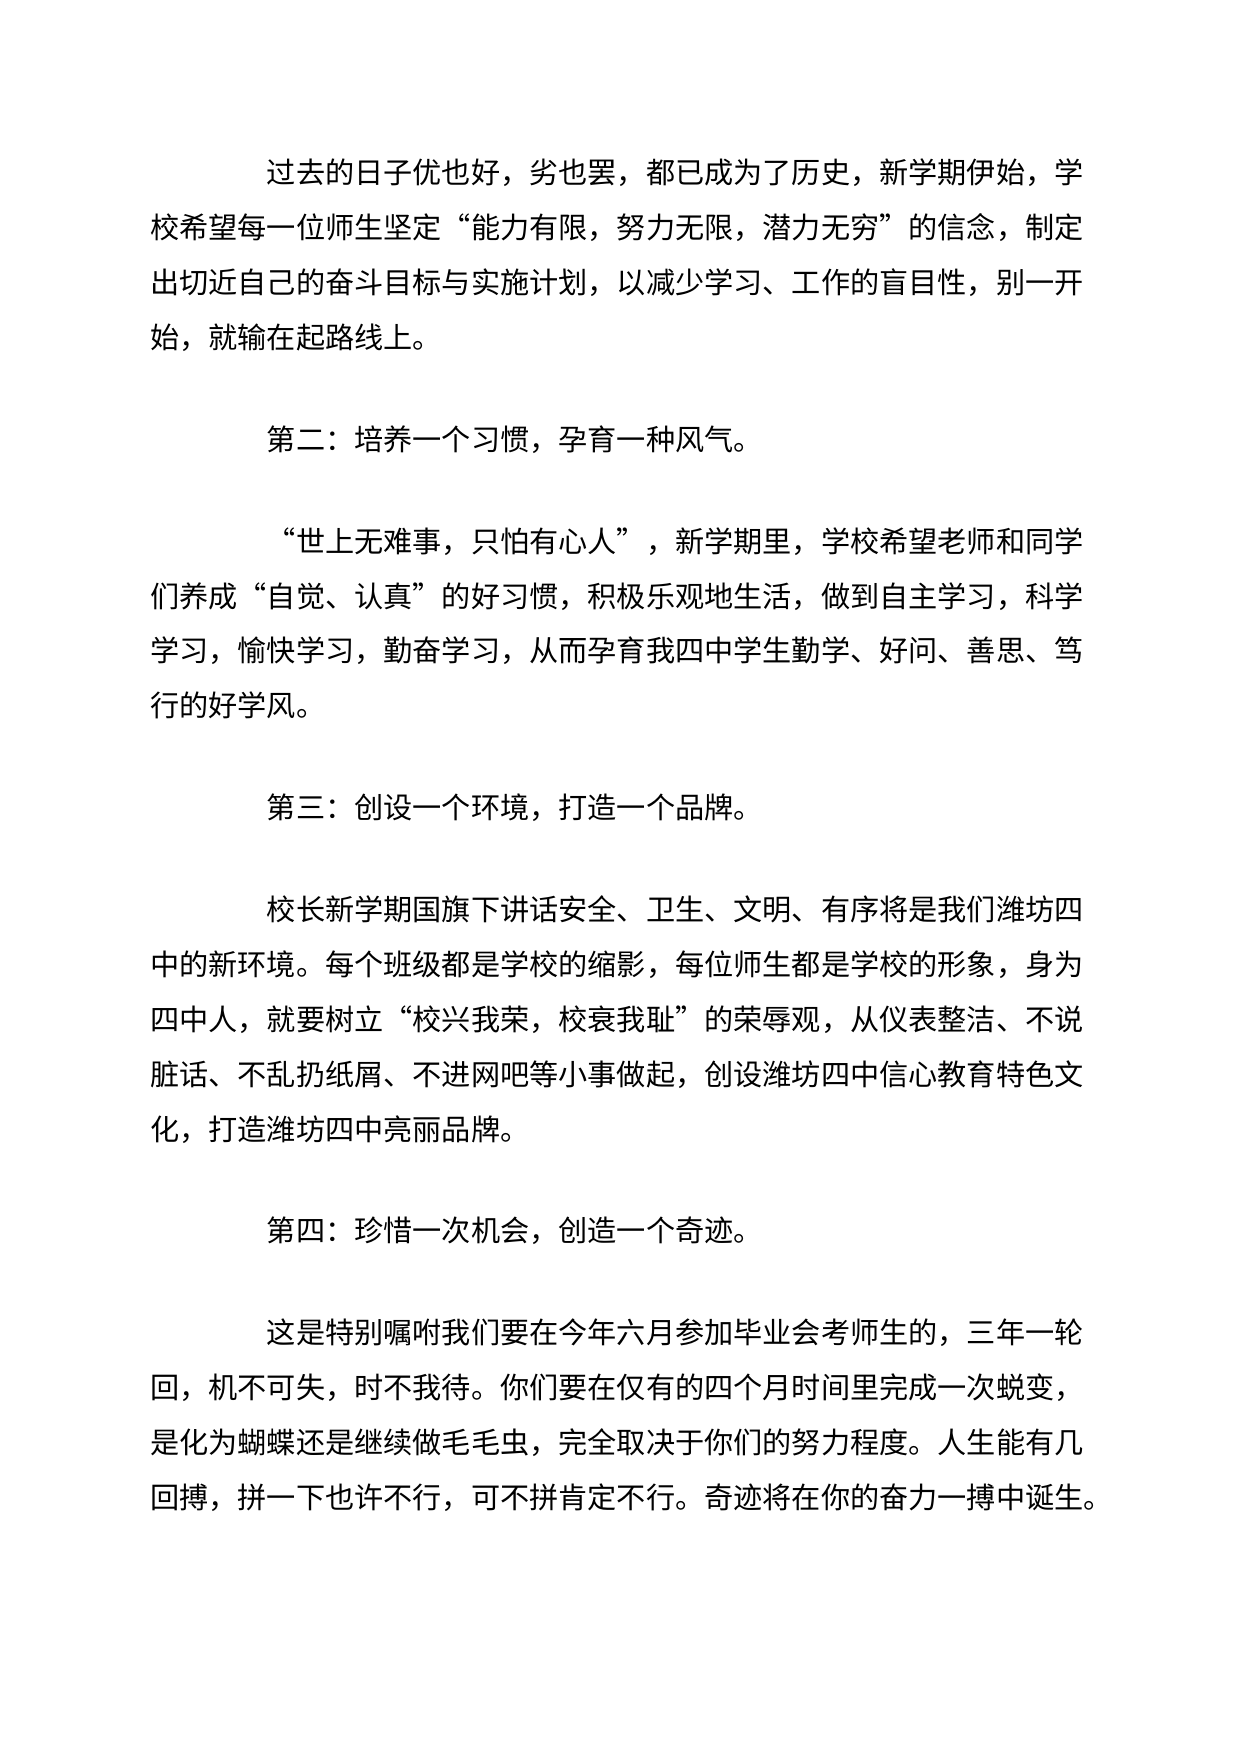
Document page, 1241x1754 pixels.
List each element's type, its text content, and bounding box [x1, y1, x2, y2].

text 过去的日子优也好，劣也罢，都已成为了历史，新学期伊始，学校希望每一位师生坚定“能力有限，努力无限，潜力无穷”的信念，制定出切近自己的奋斗目标与实施计划，以减少学习、工作的盲目性，别一开始，就输在起路线上。 [150, 150, 1090, 357]
text 这是特别嘱咐我们要在今年六月参加毕业会考师生的，三年一轮回，机不可失，时不我待。你们要在仅有的四个月时间里完成一次蜕变，是化为蝴蝶还是继续做毛毛虫，完全取决于你们的努力程度。人生能有几回搏，拼一下也许不行，可不拼肯定不行。奇迹将在你的奋力一搏中诞生。 [150, 1309, 1090, 1517]
text “世上无难事，只怕有心人”，新学期里，学校希望老师和同学们养成“自觉、认真”的好习惯，积极乐观地生活，做到自主学习，科学学习，愉快学习，勤奋学习，从而孕育我四中学生勤学、好问、善思、笃行的好学风。 [150, 518, 1090, 725]
text 第三：创设一个环境，打造一个品牌。 [150, 785, 1090, 827]
text 第二：培养一个习惯，孕育一种风气。 [150, 416, 1090, 459]
text 第四：珍惜一次机会，创造一个奇迹。 [150, 1208, 1090, 1250]
text 校长新学期国旗下讲话安全、卫生、文明、有序将是我们潍坊四中的新环境。每个班级都是学校的缩影，每位师生都是学校的形象，身为四中人，就要树立“校兴我荣，校衰我耻”的荣辱观，从仪表整洁、不说脏话、不乱扔纸屑、不进网吧等小事做起，创设潍坊四中信心教育特色文化，打造潍坊四中亮丽品牌。 [150, 886, 1090, 1148]
